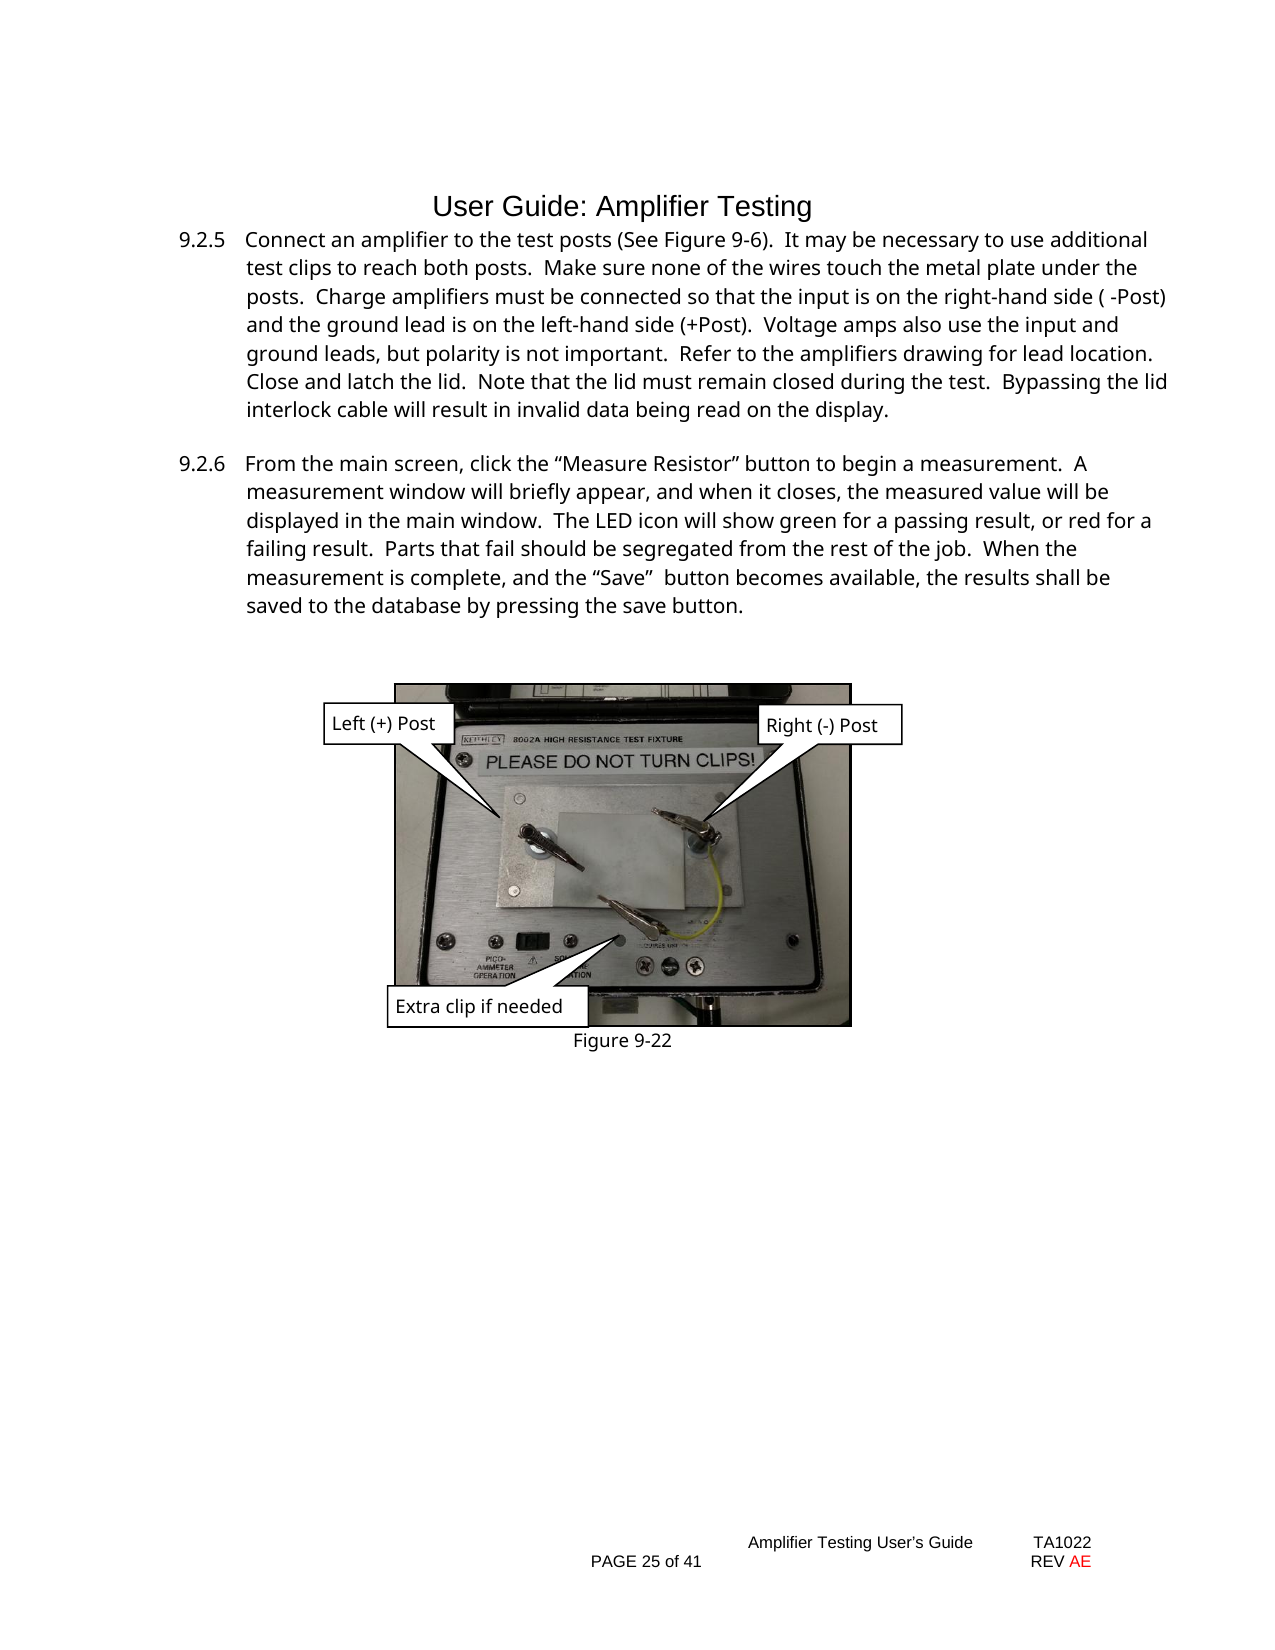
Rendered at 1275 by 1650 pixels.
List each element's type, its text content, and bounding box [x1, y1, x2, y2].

subtitle From the main screen, click the “Measure Resistor” button to begin a measurement. A measurement window will briefly appear, and when it closes, the measured value will be displayed in the main window. The LED icon will show green for a passing result, or red for a failing result. Parts that fail should be segregated from the rest of the job. When the measurement is complete, and the “Save” button becomes available, the results shall be saved to the database by pressing the save button. [178, 449, 1170, 620]
picture [396, 685, 849, 1025]
subtitle Connect an amplifier to the test posts (See Figure 9-6). It may be necessary to use additional test clips to reach both posts. Make sure none of the wires touch the metal plate under the posts. Charge amplifiers must be connected so that the input is on the right-hand side ( -Post) and the ground lead is on the left-hand side (+Post). Voltage amps also use the input and ground leads, but polarity is not important. Refer to the amplifiers drawing for lead location. Close and latch the lid. Note that the lid must remain closed during the test. Bypassing the lid interlock cable will result in invalid data being read on the display. [178, 225, 1170, 424]
